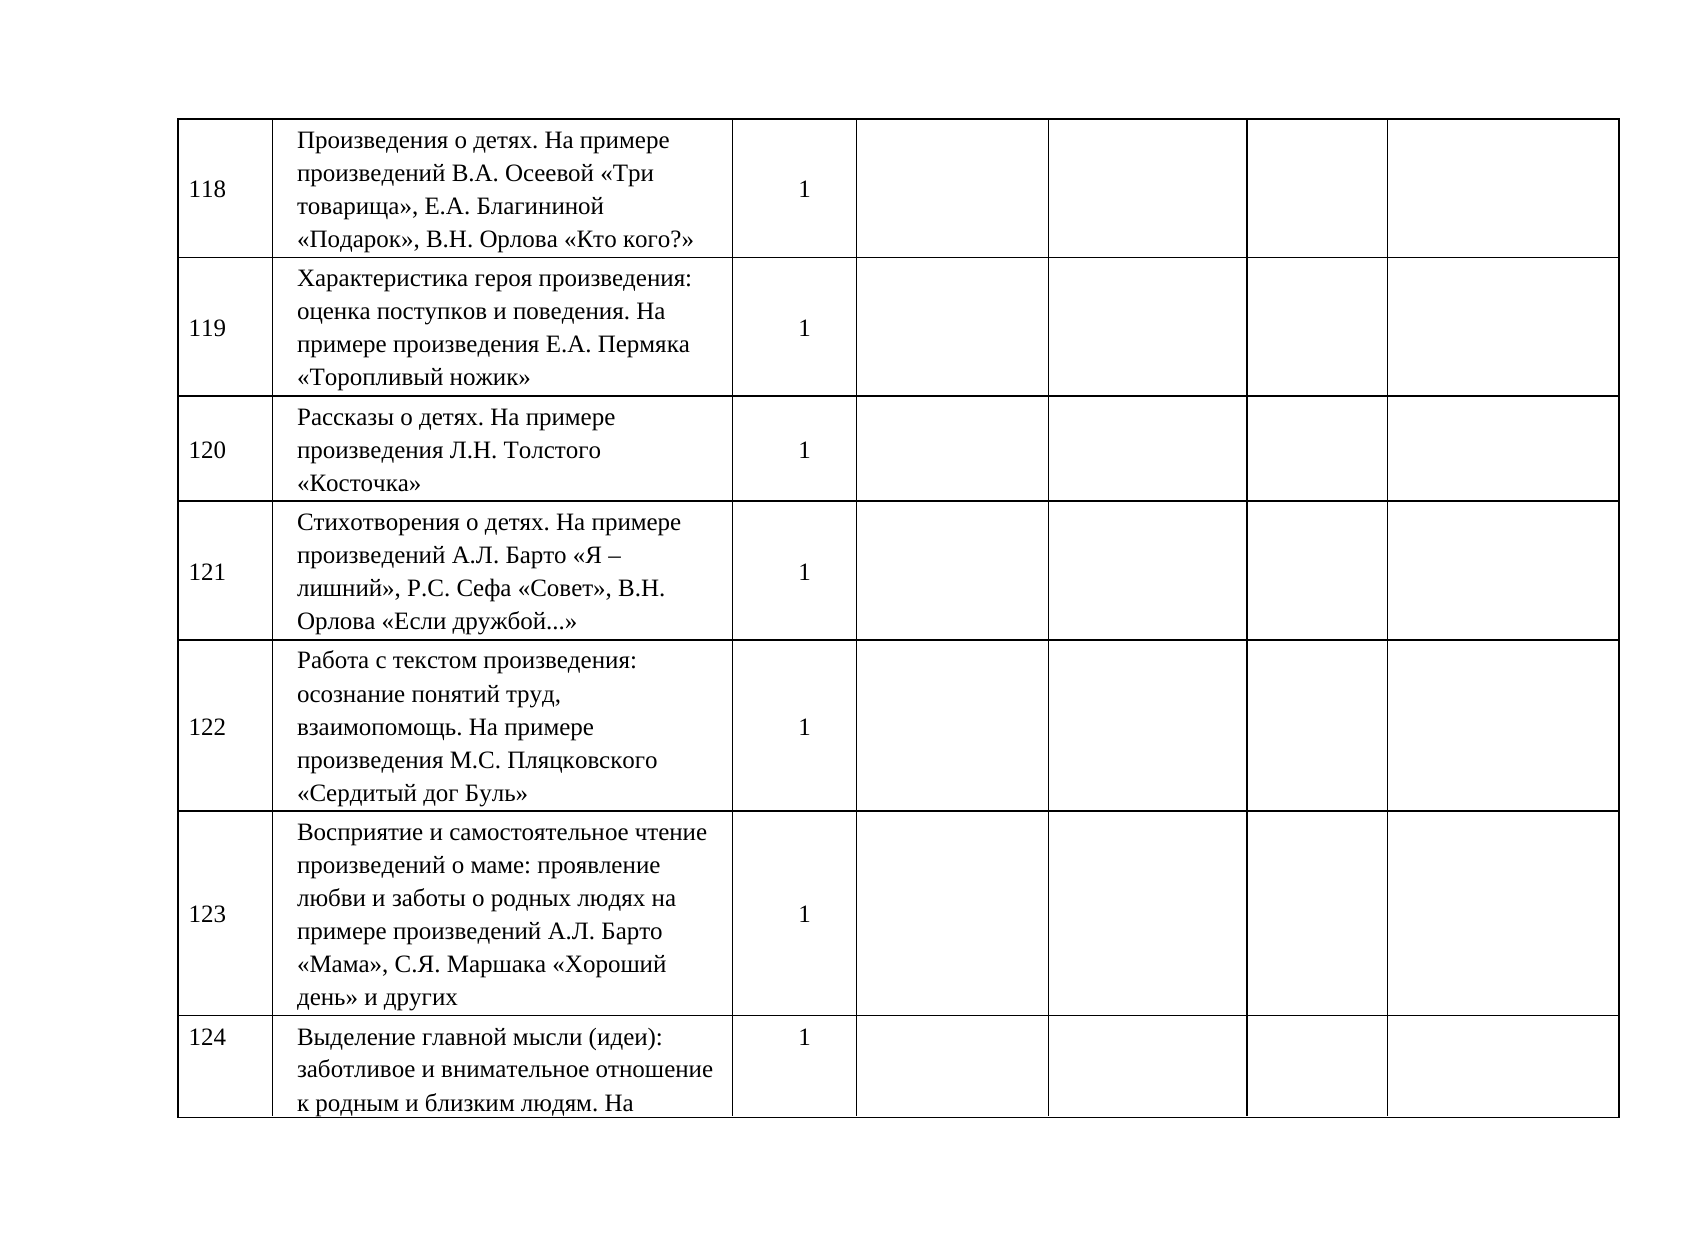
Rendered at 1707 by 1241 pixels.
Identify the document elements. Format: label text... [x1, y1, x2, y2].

table_cell 121 [179, 502, 272, 639]
table_cell [1049, 502, 1246, 639]
table_cell Работа с текстом произведения: осознание понятий труд, взаимопомощь. На примере произведения М.С. Пляцковского «Сердитый дог Буль» [273, 641, 732, 810]
table_cell [1388, 812, 1618, 1015]
table_cell [1049, 120, 1246, 257]
table_cell [1049, 812, 1246, 1015]
table_cell 120 [179, 397, 272, 500]
table_cell [1388, 397, 1618, 500]
table_cell [1248, 1016, 1387, 1116]
table_cell [1388, 258, 1618, 395]
table_cell Рассказы о детях. На примере произведения Л.Н. Толстого «Косточка» [273, 397, 732, 500]
table_cell 1 [733, 258, 856, 395]
table_cell 1 [733, 812, 856, 1015]
table_cell Произведения о детях. На примере произведений В.А. Осеевой «Три товарища», Е.А. Благининой «Подарок», В.Н. Орлова «Кто кого?» [273, 120, 732, 257]
table_cell 124 [179, 1016, 272, 1116]
table_cell [1388, 641, 1618, 810]
table_cell [1049, 641, 1246, 810]
table_cell [1248, 812, 1387, 1015]
table_cell [1248, 502, 1387, 639]
table_cell [857, 502, 1048, 639]
table_cell [1248, 258, 1387, 395]
table_cell 1 [733, 1016, 856, 1116]
table_cell [1388, 1016, 1618, 1116]
table_cell 122 [179, 641, 272, 810]
table_cell 1 [733, 641, 856, 810]
table_cell 1 [733, 120, 856, 257]
table_cell [1248, 120, 1387, 257]
table_cell [857, 641, 1048, 810]
table_cell Стихотворения о детях. На примере произведений А.Л. Барто «Я – лишний», Р.С. Сефа «Совет», В.Н. Орлова «Если дружбой...» [273, 502, 732, 639]
table_cell [857, 812, 1048, 1015]
table_cell [857, 120, 1048, 257]
table_cell [857, 397, 1048, 500]
table_cell Восприятие и самостоятельное чтение произведений о маме: проявление любви и заботы о родных людях на примере произведений А.Л. Барто «Мама», С.Я. Маршака «Хороший день» и других [273, 812, 732, 1015]
table_cell [1388, 120, 1618, 257]
table_cell 119 [179, 258, 272, 395]
table_cell 123 [179, 812, 272, 1015]
table_cell Характеристика героя произведения: оценка поступков и поведения. На примере произведения Е.А. Пермяка «Торопливый ножик» [273, 258, 732, 395]
table_cell [1248, 641, 1387, 810]
table_cell [1049, 397, 1246, 500]
table_cell [1049, 1016, 1246, 1116]
table_cell 118 [179, 120, 272, 257]
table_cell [273, 1016, 732, 1116]
table_cell [857, 1016, 1048, 1116]
table_cell 1 [733, 397, 856, 500]
table_cell 1 [733, 502, 856, 639]
table_cell [1248, 397, 1387, 500]
table_cell [1388, 502, 1618, 639]
table_cell [1049, 258, 1246, 395]
table_cell [857, 258, 1048, 395]
